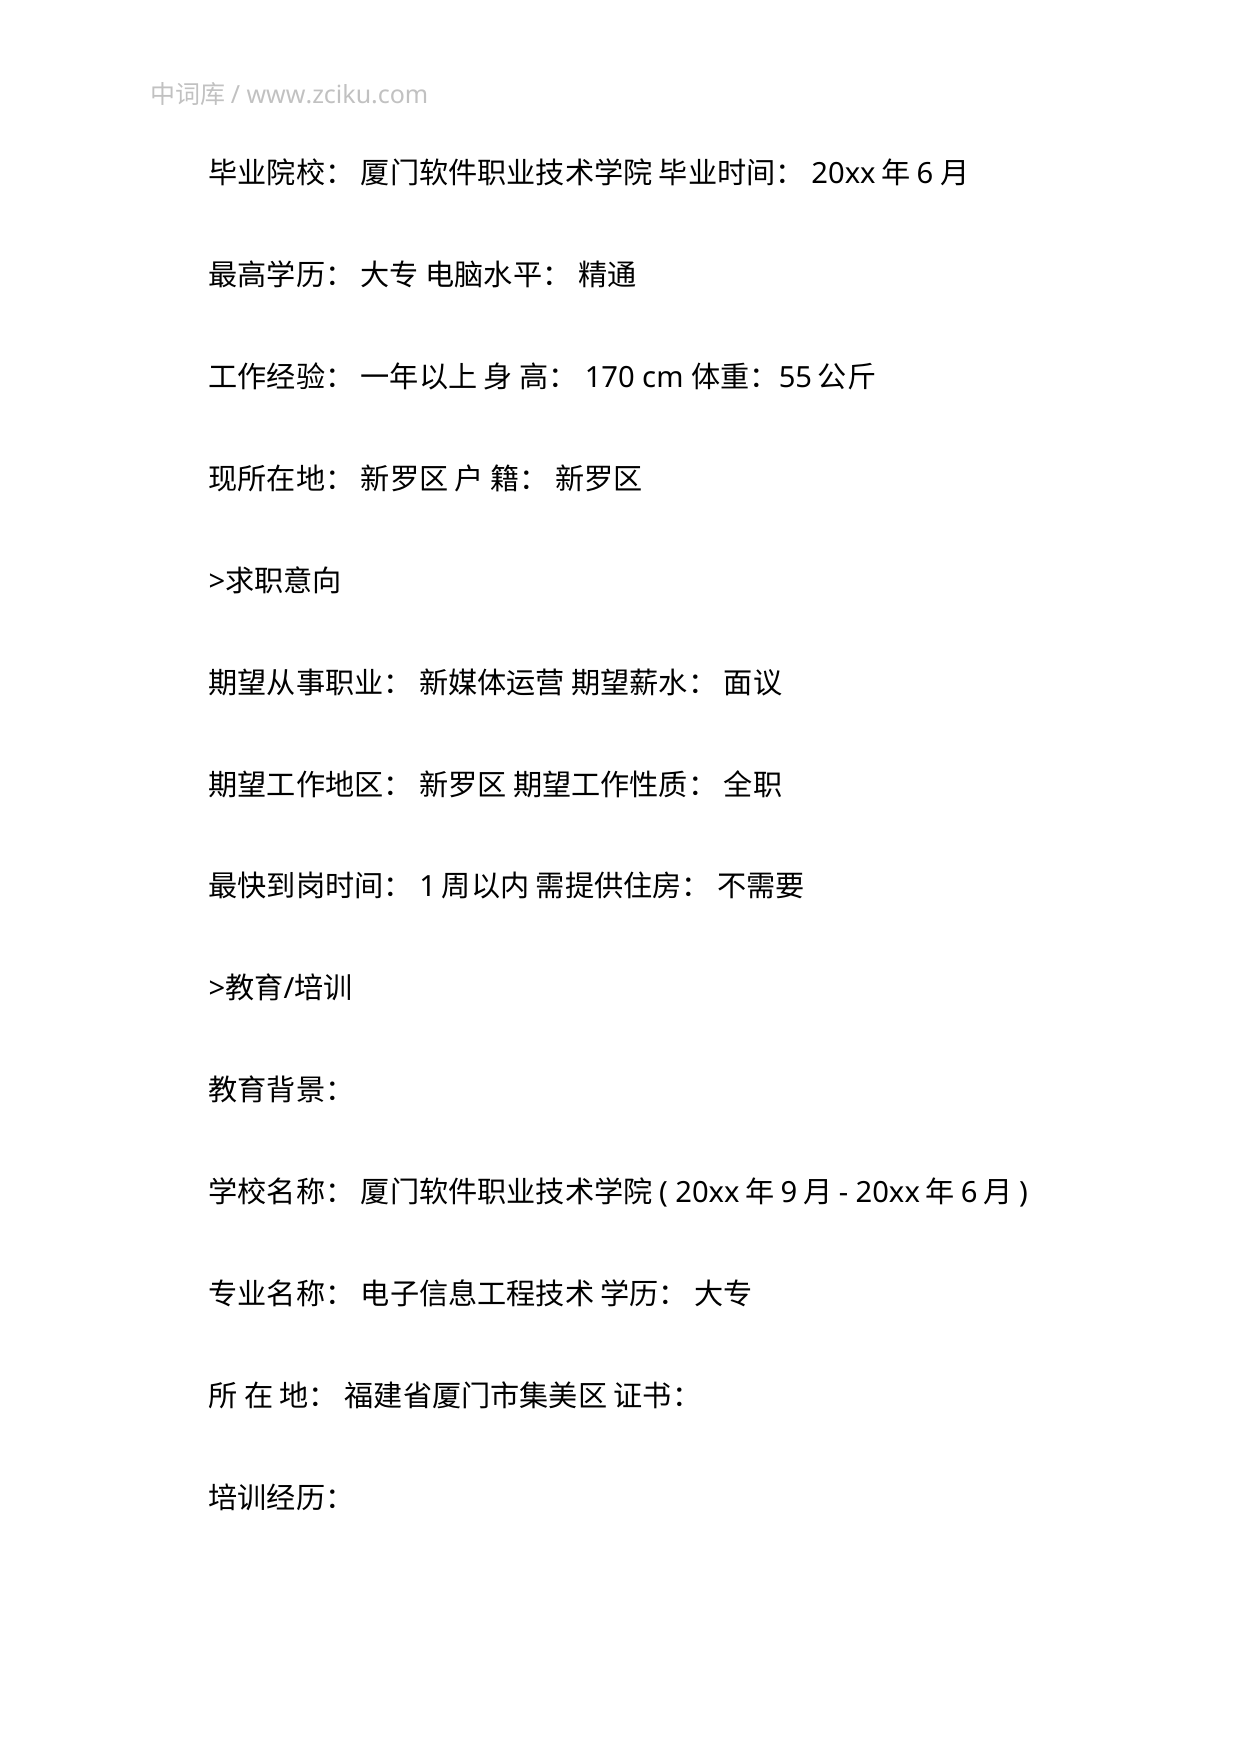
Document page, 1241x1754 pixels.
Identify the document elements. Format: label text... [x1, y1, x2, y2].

text 教育背景： [150, 1067, 1090, 1109]
text 期望工作地区： 新罗区 期望工作性质： 全职 [150, 761, 1090, 803]
text 毕业院校： 厦门软件职业技术学院 毕业时间： 20xx年6 月 [150, 150, 1090, 192]
text 培训经历： [150, 1474, 1090, 1517]
text 所 在 地： 福建省厦门市集美区 证书： [150, 1372, 1090, 1415]
text 专业名称： 电子信息工程技术 学历： 大专 [150, 1271, 1090, 1313]
text 现所在地： 新罗区 户 籍： 新罗区 [150, 456, 1090, 498]
text 最高学历： 大专 电脑水平： 精通 [150, 252, 1090, 294]
text 工作经验： 一年以上 身 高： 170 cm 体重：55公斤 [150, 354, 1090, 396]
text >教育/培训 [150, 965, 1090, 1007]
text 学校名称： 厦门软件职业技术学院 ( 20xx年9月 - 20xx年6月 ) [150, 1169, 1090, 1211]
text 期望从事职业： 新媒体运营 期望薪水： 面议 [150, 659, 1090, 702]
text 最快到岗时间： 1周以内 需提供住房： 不需要 [150, 863, 1090, 905]
text >求职意向 [150, 557, 1090, 600]
